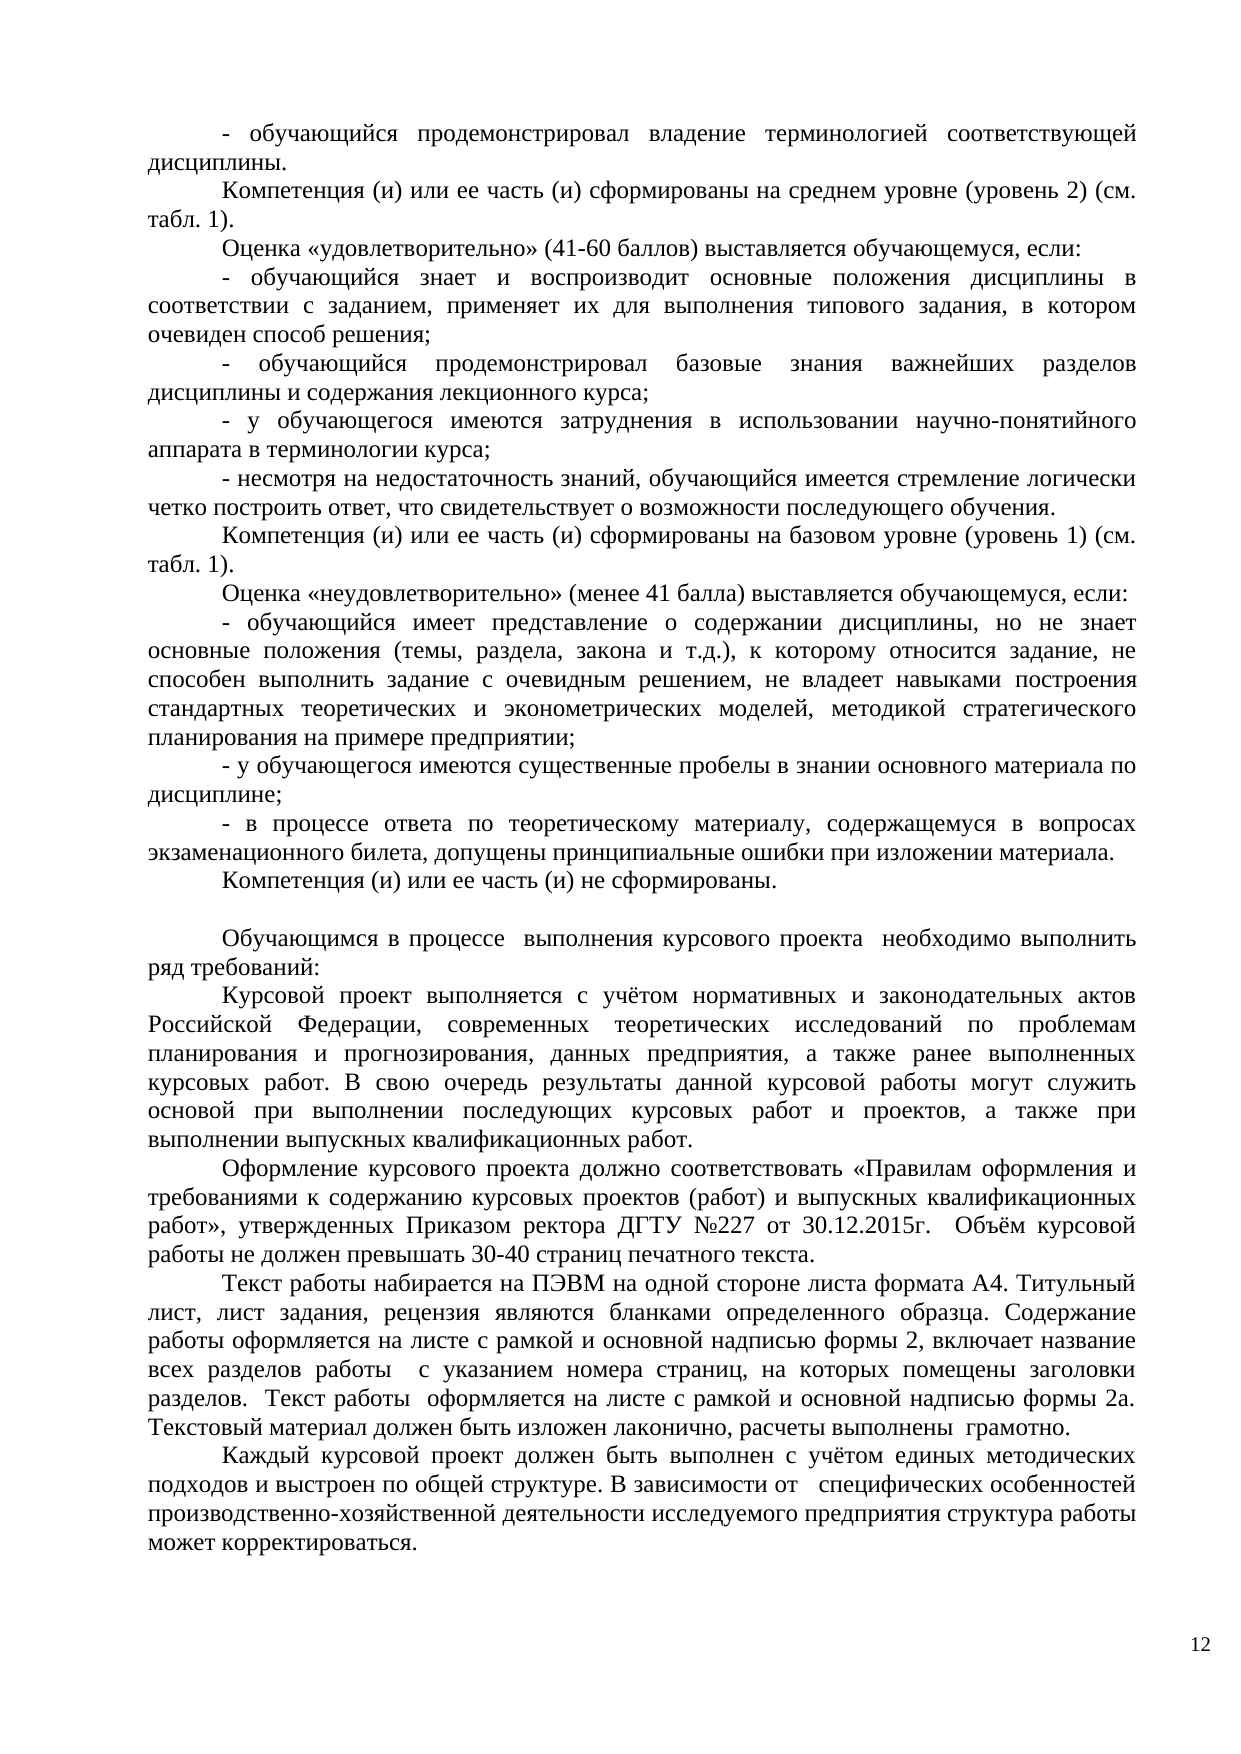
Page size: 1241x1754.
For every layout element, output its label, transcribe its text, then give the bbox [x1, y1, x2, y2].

text Компетенция (и) или ее часть (и) не сформированы. [148, 866, 1137, 894]
text Оценка «неудовлетворительно» (менее 41 балла) выставляется обучающемуся, если: [148, 578, 1137, 607]
text Компетенция (и) или ее часть (и) сформированы на среднем уровне (уровень 2) (см. табл. 1). [148, 176, 1137, 233]
text - у обучающегося имеются существенные пробелы в знании основного материала по дисциплине; [148, 751, 1137, 808]
text Курсовой проект выполняется с учётом нормативных и законодательных актов Российской Федерации, современных теоретических исследований по проблемам планирования и прогнозирования, данных предприятия, а также ранее выполненных курсовых работ. В свою очередь результаты данной курсовой работы могут служить основой при выполнении последующих курсовых работ и проектов, а также при выполнении выпускных квалификационных работ. [148, 981, 1137, 1153]
text Компетенция (и) или ее часть (и) сформированы на базовом уровне (уровень 1) (см. табл. 1). [148, 521, 1137, 578]
text Оформление курсового проекта должно соответствовать «Правилам оформления и требованиями к содержанию курсовых проектов (работ) и выпускных квалификационных работ», утвержденных Приказом ректора ДГТУ №227 от 30.12.2015г. Объём курсовой работы не должен превышать 30-40 страниц печатного текста. [148, 1153, 1137, 1268]
text - обучающийся знает и воспроизводит основные положения дисциплины в соответствии с заданием, применяет их для выполнения типового задания, в котором очевиден способ решения; [148, 262, 1137, 348]
text Текст работы набирается на ПЭВМ на одной стороне листа формата А4. Титульный лист, лист задания, рецензия являются бланками определенного образца. Содержание работы оформляется на листе с рамкой и основной надписью формы 2, включает название всех разделов работы с указанием номера страниц, на которых помещены заголовки разделов. Текст работы оформляется на листе с рамкой и основной надписью формы 2а. Текстовый материал должен быть изложен лаконично, расчеты выполнены грамотно. [148, 1268, 1137, 1441]
text - в процессе ответа по теоретическому материалу, содержащемуся в вопросах экзаменационного билета, допущены принципиальные ошибки при изложении материала. [148, 808, 1137, 866]
text - несмотря на недостаточность знаний, обучающийся имеется стремление логически четко построить ответ, что свидетельствует о возможности последующего обучения. [148, 463, 1137, 521]
text Обучающимся в процессе выполнения курсового проекта необходимо выполнить ряд требований: [148, 923, 1137, 981]
text - у обучающегося имеются затруднения в использовании научно-понятийного аппарата в терминологии курса; [148, 406, 1137, 463]
text - обучающийся продемонстрировал базовые знания важнейших разделов дисциплины и содержания лекционного курса; [148, 348, 1137, 406]
text Оценка «удовлетворительно» (41-60 баллов) выставляется обучающемуся, если: [148, 233, 1137, 262]
text Каждый курсовой проект должен быть выполнен с учётом единых методических подходов и выстроен по общей структуре. В зависимости от специфических особенностей производственно-хозяйственной деятельности исследуемого предприятия структура работы может корректироваться. [148, 1441, 1137, 1556]
text - обучающийся продемонстрировал владение терминологией соответствующей дисциплины. [148, 118, 1137, 176]
text - обучающийся имеет представление о содержании дисциплины, но не знает основные положения (темы, раздела, закона и т.д.), к которому относится задание, не способен выполнить задание с очевидным решением, не владеет навыками построения стандартных теоретических и эконометрических моделей, методикой стратегического планирования на примере предприятии; [148, 607, 1137, 751]
